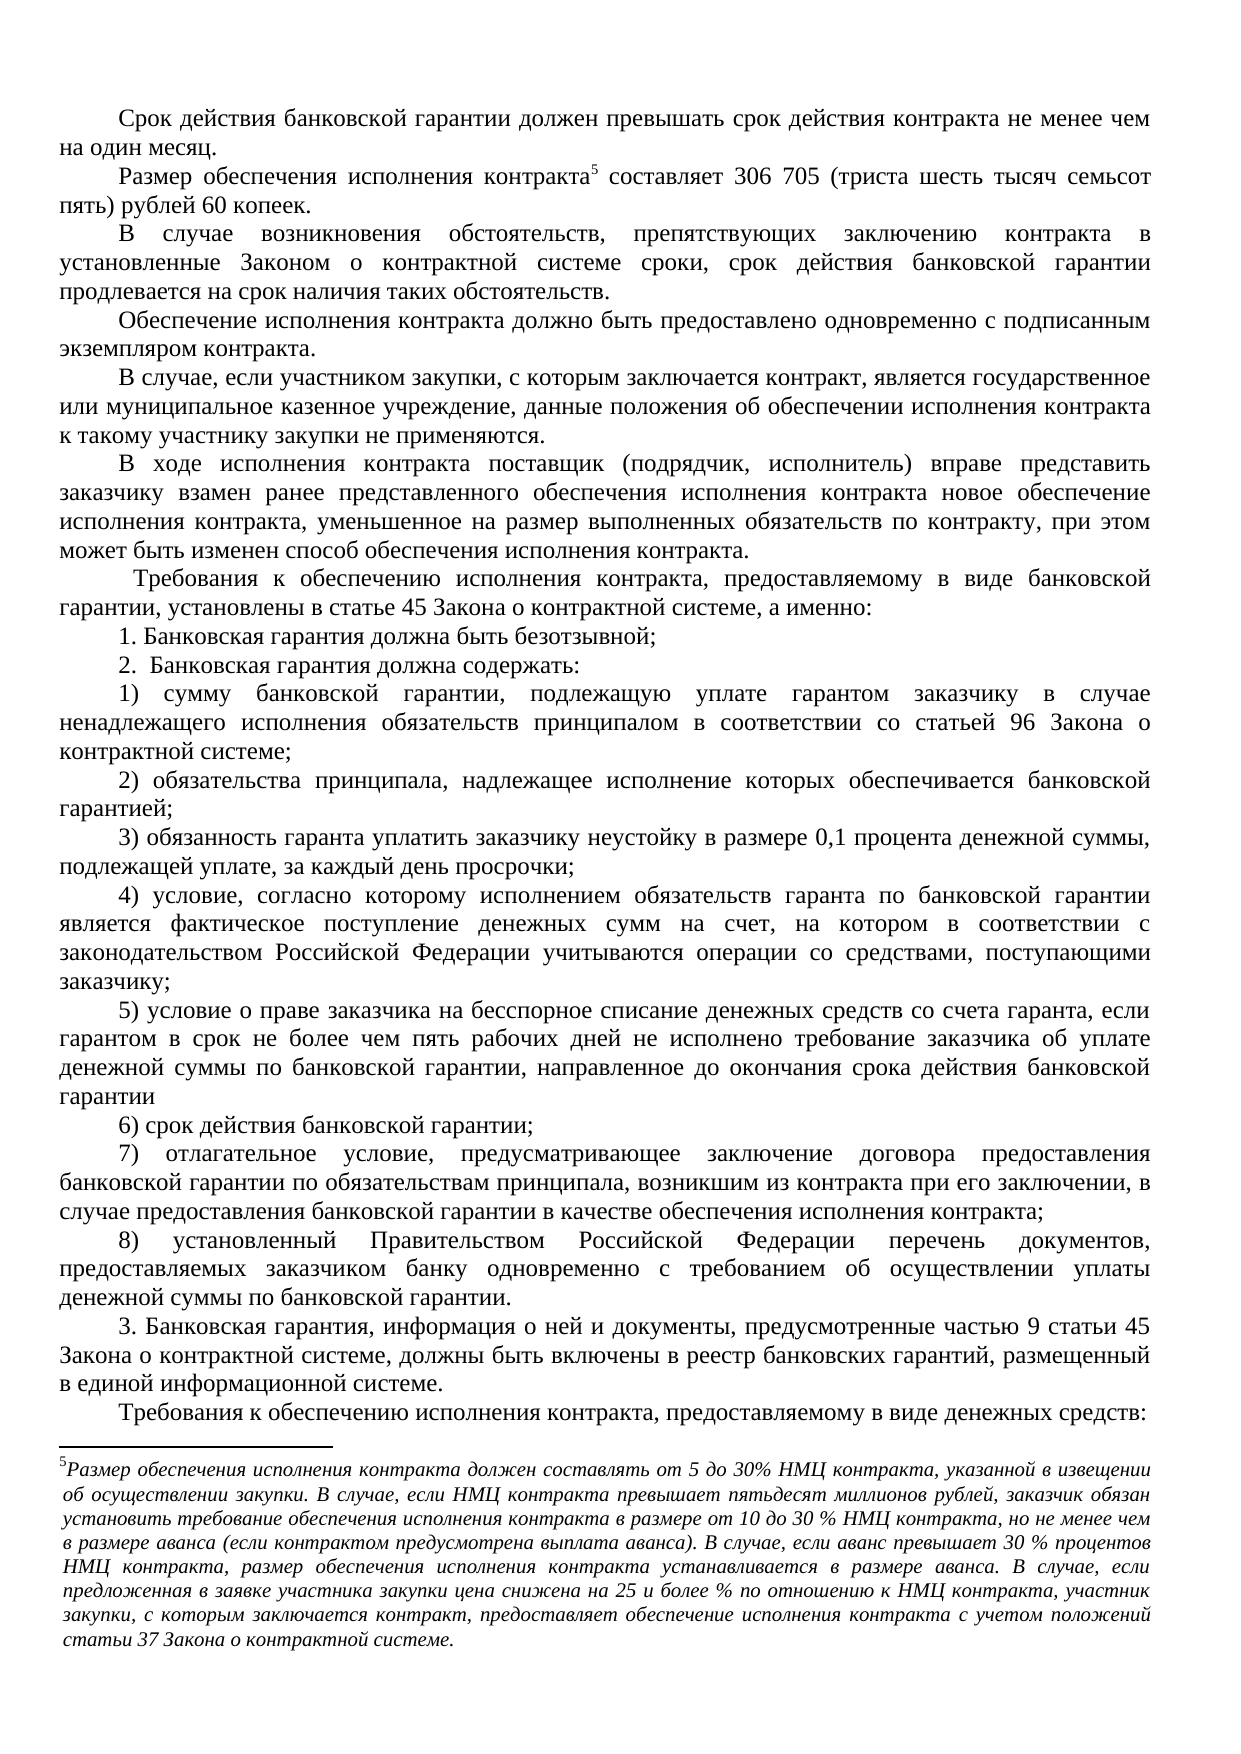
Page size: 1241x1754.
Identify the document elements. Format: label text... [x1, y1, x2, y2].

subtitle 3) обязанность гаранта уплатить заказчику неустойку в размере 0,1 процента денежной суммы, подлежащей уплате, за каждый день просрочки; [59, 822, 1152, 880]
subtitle Требования к обеспечению исполнения контракта, предоставляемому в виде банковской гарантии, установлены в статье 45 Закона о контрактной системе, а именно: [59, 563, 1152, 621]
subtitle 8) установленный Правительством Российской Федерации перечень документов, предоставляемых заказчиком банку одновременно с требованием об осуществлении уплаты денежной суммы по банковской гарантии. [59, 1225, 1152, 1311]
subtitle 2) обязательства принципала, надлежащее исполнение которых обеспечивается банковской гарантией; [59, 765, 1152, 822]
subtitle 1) сумму банковской гарантии, подлежащую уплате гарантом заказчику в случае ненадлежащего исполнения обязательств принципалом в соответствии со статьей 96 Закона о контрактной системе; [59, 678, 1152, 765]
text Срок действия банковской гарантии должен превышать срок действия контракта не менее чем на один месяц. [59, 103, 1152, 161]
subtitle В случае, если участником закупки, с которым заключается контракт, является государственное или муниципальное казенное учреждение, данные положения об обеспечении исполнения контракта к такому участнику закупки не применяются. [59, 362, 1152, 448]
subtitle Требования к обеспечению исполнения контракта, предоставляемому в виде денежных средств: [59, 1397, 1152, 1426]
subtitle Обеспечение исполнения контракта должно быть предоставлено одновременно с подписанным экземпляром контракта. [59, 305, 1152, 362]
subtitle 1. Банковская гарантия должна быть безотзывной; [59, 621, 1152, 650]
text 3. Банковская гарантия, информация о ней и документы, предусмотренные частью 9 статьи 45 Закона о контрактной системе, должны быть включены в реестр банковских гарантий, размещенный в единой информационной системе. [59, 1311, 1152, 1397]
subtitle 7) отлагательное условие, предусматривающее заключение договора предоставления банковской гарантии по обязательствам принципала, возникшим из контракта при его заключении, в случае предоставления банковской гарантии в качестве обеспечения исполнения контракта; [59, 1138, 1152, 1225]
subtitle 5) условие о праве заказчика на бесспорное списание денежных средств со счета гаранта, если гарантом в срок не более чем пять рабочих дней не исполнено требование заказчика об уплате денежной суммы по банковской гарантии, направленное до окончания срока действия банковской гарантии [59, 995, 1152, 1110]
subtitle 2. Банковская гарантия должна содержать: [59, 650, 1152, 678]
subtitle 6) срок действия банковской гарантии; [59, 1110, 1152, 1138]
text Размер обеспечения исполнения контракта составляет 306 705 (триста шесть тысяч семьсот пять) рублей 60 копеек. [59, 161, 1152, 218]
text В случае возникновения обстоятельств, препятствующих заключению контракта в установленные Законом о контрактной системе сроки, срок действия банковской гарантии продлевается на срок наличия таких обстоятельств. [59, 218, 1152, 305]
subtitle 4) условие, согласно которому исполнением обязательств гаранта по банковской гарантии является фактическое поступление денежных сумм на счет, на котором в соответствии с законодательством Российской Федерации учитываются операции со средствами, поступающими заказчику; [59, 880, 1152, 995]
subtitle В ходе исполнения контракта поставщик (подрядчик, исполнитель) вправе представить заказчику взамен ранее представленного обеспечения исполнения контракта новое обеспечение исполнения контракта, уменьшенное на размер выполненных обязательств по контракту, при этом может быть изменен способ обеспечения исполнения контракта. [59, 448, 1152, 563]
